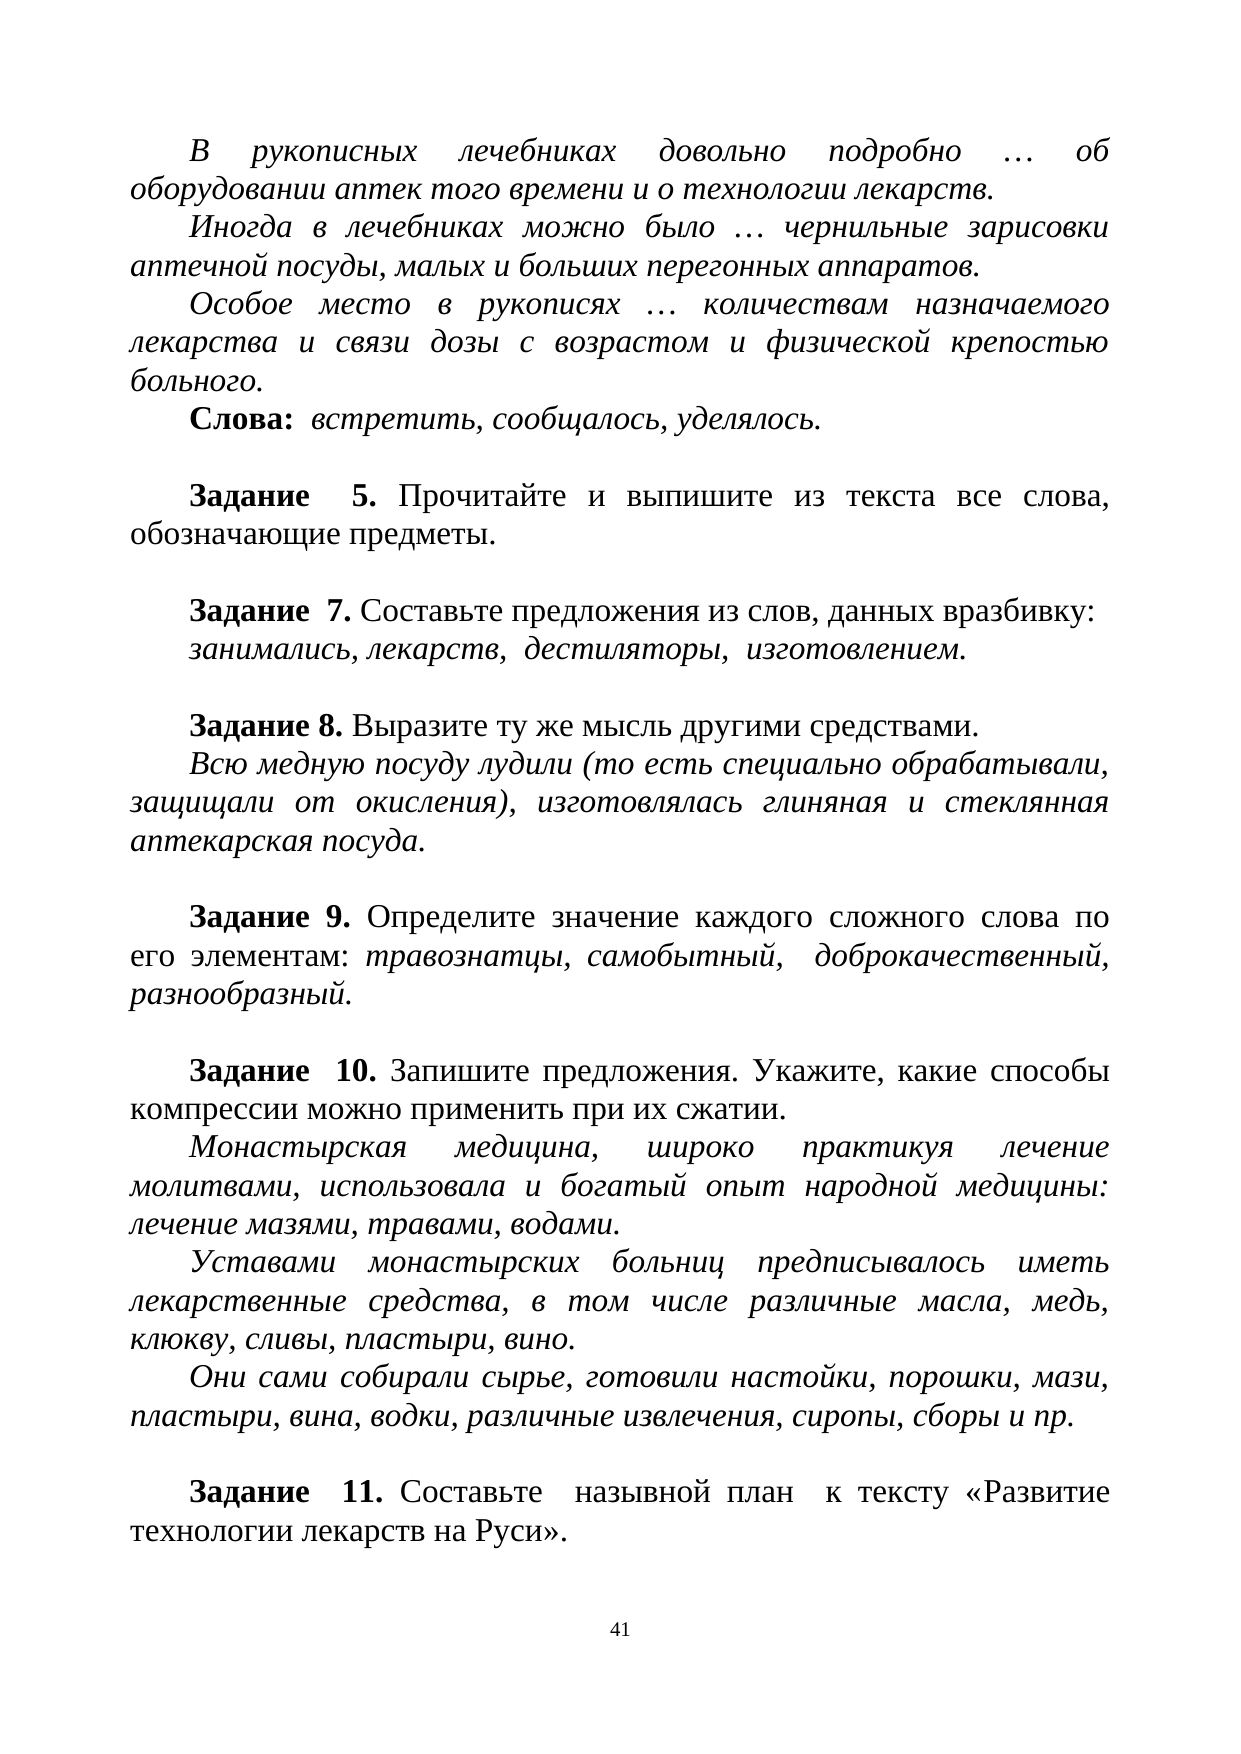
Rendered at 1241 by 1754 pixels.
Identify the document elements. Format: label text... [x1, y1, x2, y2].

text Они сами собирали сырье, готовили настойки, порошки, мази, пластыри, вина, водки, различные извлечения, сиропы, сборы и пр. [130, 1357, 1110, 1433]
text Монастырская медицина, широко практикуя лечение молитвами, использовала и богатый опыт народной медицины: лечение мазями, травами, водами. [130, 1127, 1110, 1242]
text В рукописных лечебниках довольно подробно … об оборудовании аптек того времени и о технологии лекарств. [130, 130, 1110, 207]
text Иногда в лечебниках можно было … чернильные зарисовки аптечной посуды, малых и больших перегонных аппаратов. [130, 207, 1110, 283]
text Задание 9. Определите значение каждого сложного слова по его элементам: травознатцы, самобытный, доброкачественный, разнообразный. [130, 897, 1110, 1012]
text Слова: встретить, сообщалось, уделялось. [130, 398, 1110, 437]
text Задание 10. Запишите предложения. Укажите, какие способы компрессии можно применить при их сжатии. [130, 1050, 1110, 1127]
text Уставами монастырских больниц предписывалось иметь лекарственные средства, в том числе различные масла, медь, клюкву, сливы, пластыри, вино. [130, 1242, 1110, 1357]
text Всю медную посуду лудили (то есть специально обрабатывали, защищали от окисления), изготовлялась глиняная и стеклянная аптекарская посуда. [130, 743, 1110, 858]
text Задание 5. Прочитайте и выпишите из текста все слова, обозначающие предметы. [130, 475, 1110, 552]
text Задание 8. Выразите ту же мысль другими средствами. [130, 705, 1110, 743]
text Задание 7. Составьте предложения из слов, данных вразбивку: [130, 590, 1110, 628]
text занимались, лекарств, дестиляторы, изготовлением. [130, 628, 1110, 667]
text Особое место в рукописях … количествам назначаемого лекарства и связи дозы с возрастом и физической крепостью больного. [130, 283, 1110, 398]
text Задание 11. Составьте назывной план к тексту «Развитие технологии лекарств на Руси». [130, 1472, 1110, 1548]
